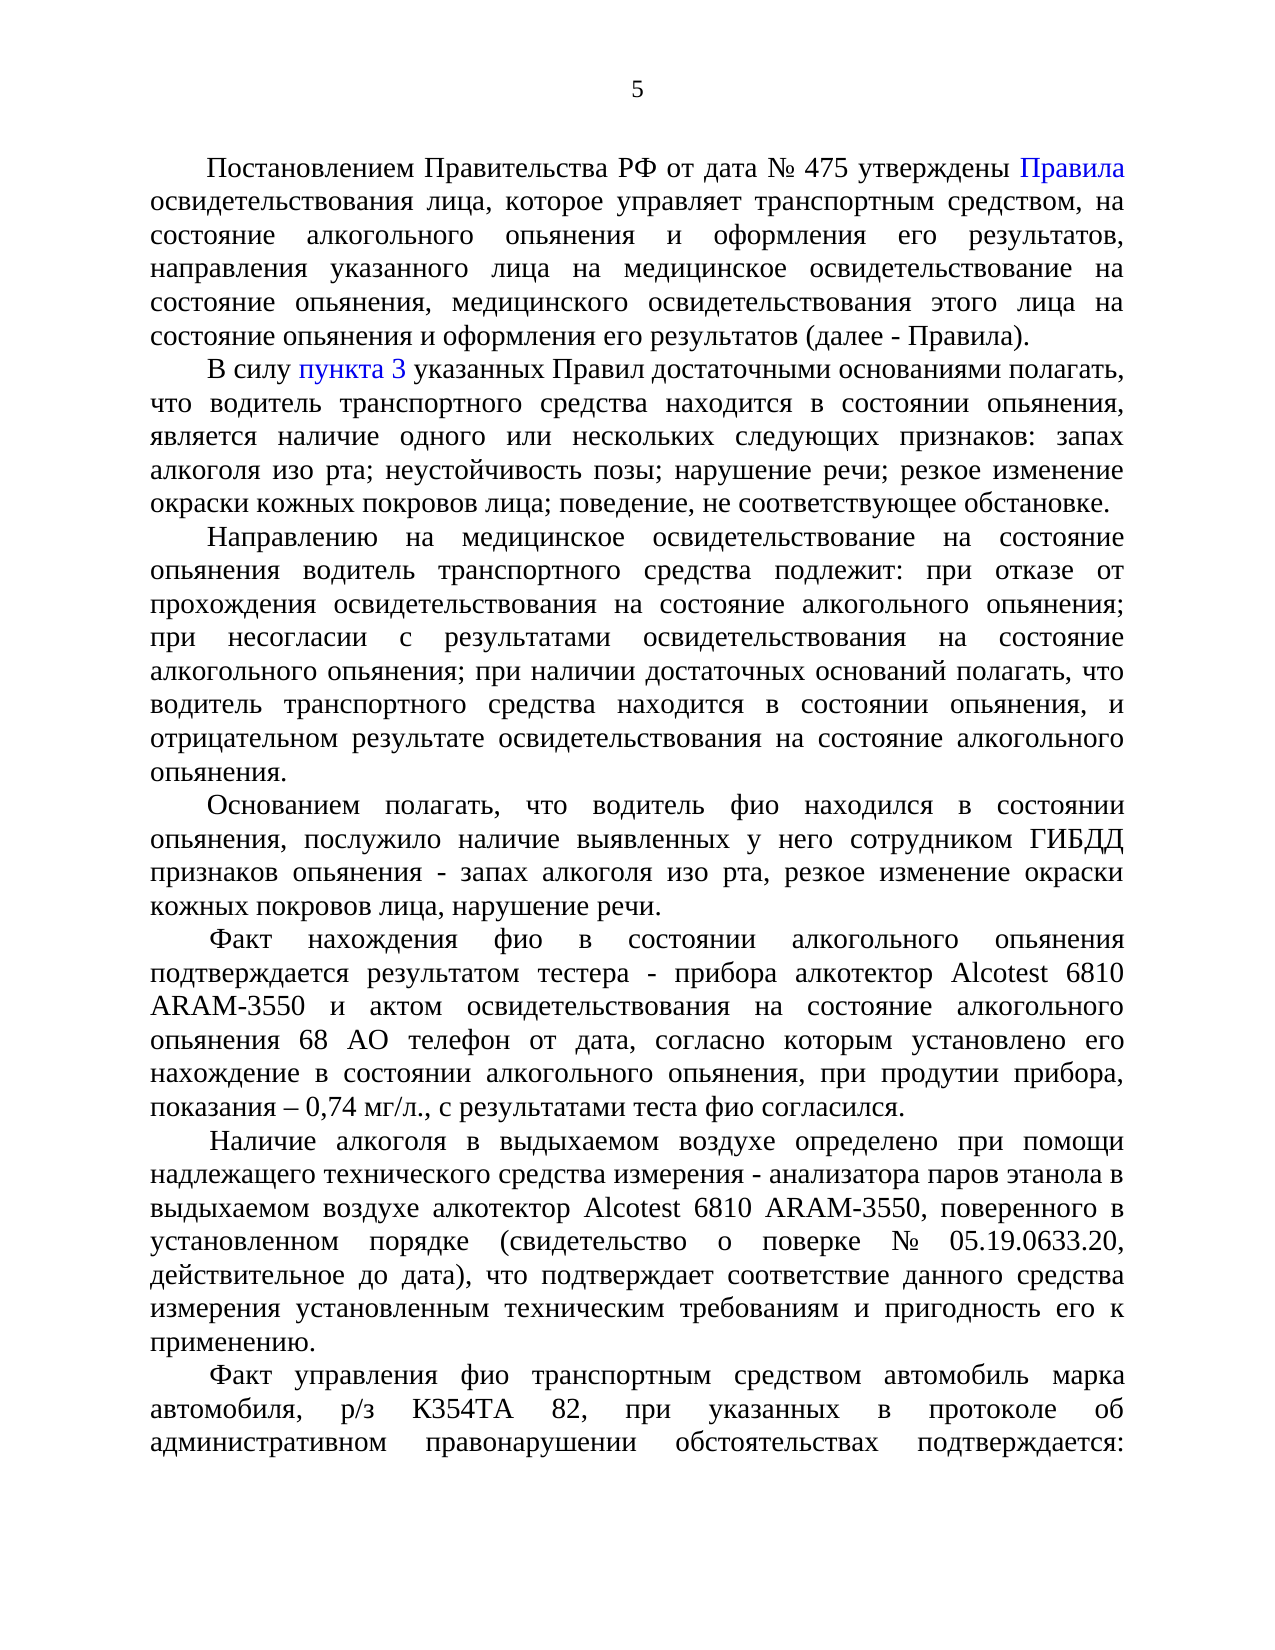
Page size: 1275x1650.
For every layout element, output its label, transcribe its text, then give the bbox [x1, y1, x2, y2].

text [150, 1357, 1125, 1458]
text Постановлением Правительства РФ от дата № 475 утверждены Правила освидетельствования лица, которое управляет транспортным средством, на состояние алкогольного опьянения и оформления его результатов, направления указанного лица на медицинское освидетельствование на состояние опьянения, медицинского освидетельствования этого лица на состояние опьянения и оформления его результатов (далее - Правила). [150, 150, 1125, 351]
text Факт нахождения фио в состоянии алкогольного опьянения подтверждается результатом тестера - прибора алкотектор Alcotest 6810 ARAM-3550 и актом освидетельствования на состояние алкогольного опьянения 68 АО телефон от дата, согласно которым установлено его нахождение в состоянии алкогольного опьянения, при продутии прибора, показания – 0,74 мг/л., с результатами теста фио согласился. [150, 921, 1125, 1123]
text Направлению на медицинское освидетельствование на состояние опьянения водитель транспортного средства подлежит: при отказе от прохождения освидетельствования на состояние алкогольного опьянения; при несогласии с результатами освидетельствования на состояние алкогольного опьянения; при наличии достаточных оснований полагать, что водитель транспортного средства находится в состоянии опьянения, и отрицательном результате освидетельствования на состояние алкогольного опьянения. [150, 519, 1125, 787]
text Наличие алкоголя в выдыхаемом воздухе определено при помощи надлежащего технического средства измерения - анализатора паров этанола в выдыхаемом воздухе алкотектор Alcotest 6810 ARAM-3550, поверенного в установленном порядке (свидетельство о поверке № 05.19.0633.20, действительное до дата), что подтверждает соответствие данного средства измерения установленным техническим требованиям и пригодность его к применению. [150, 1123, 1125, 1357]
text Основанием полагать, что водитель фио находился в состоянии опьянения, послужило наличие выявленных у него сотрудником ГИБДД признаков опьянения - запах алкоголя изо рта, резкое изменение окраски кожных покровов лица, нарушение речи. [150, 787, 1125, 921]
text В силу пункта 3 указанных Правил достаточными основаниями полагать, что водитель транспортного средства находится в состоянии опьянения, является наличие одного или нескольких следующих признаков: запах алкоголя изо рта; неустойчивость позы; нарушение речи; резкое изменение окраски кожных покровов лица; поведение, не соответствующее обстановке. [150, 351, 1125, 519]
